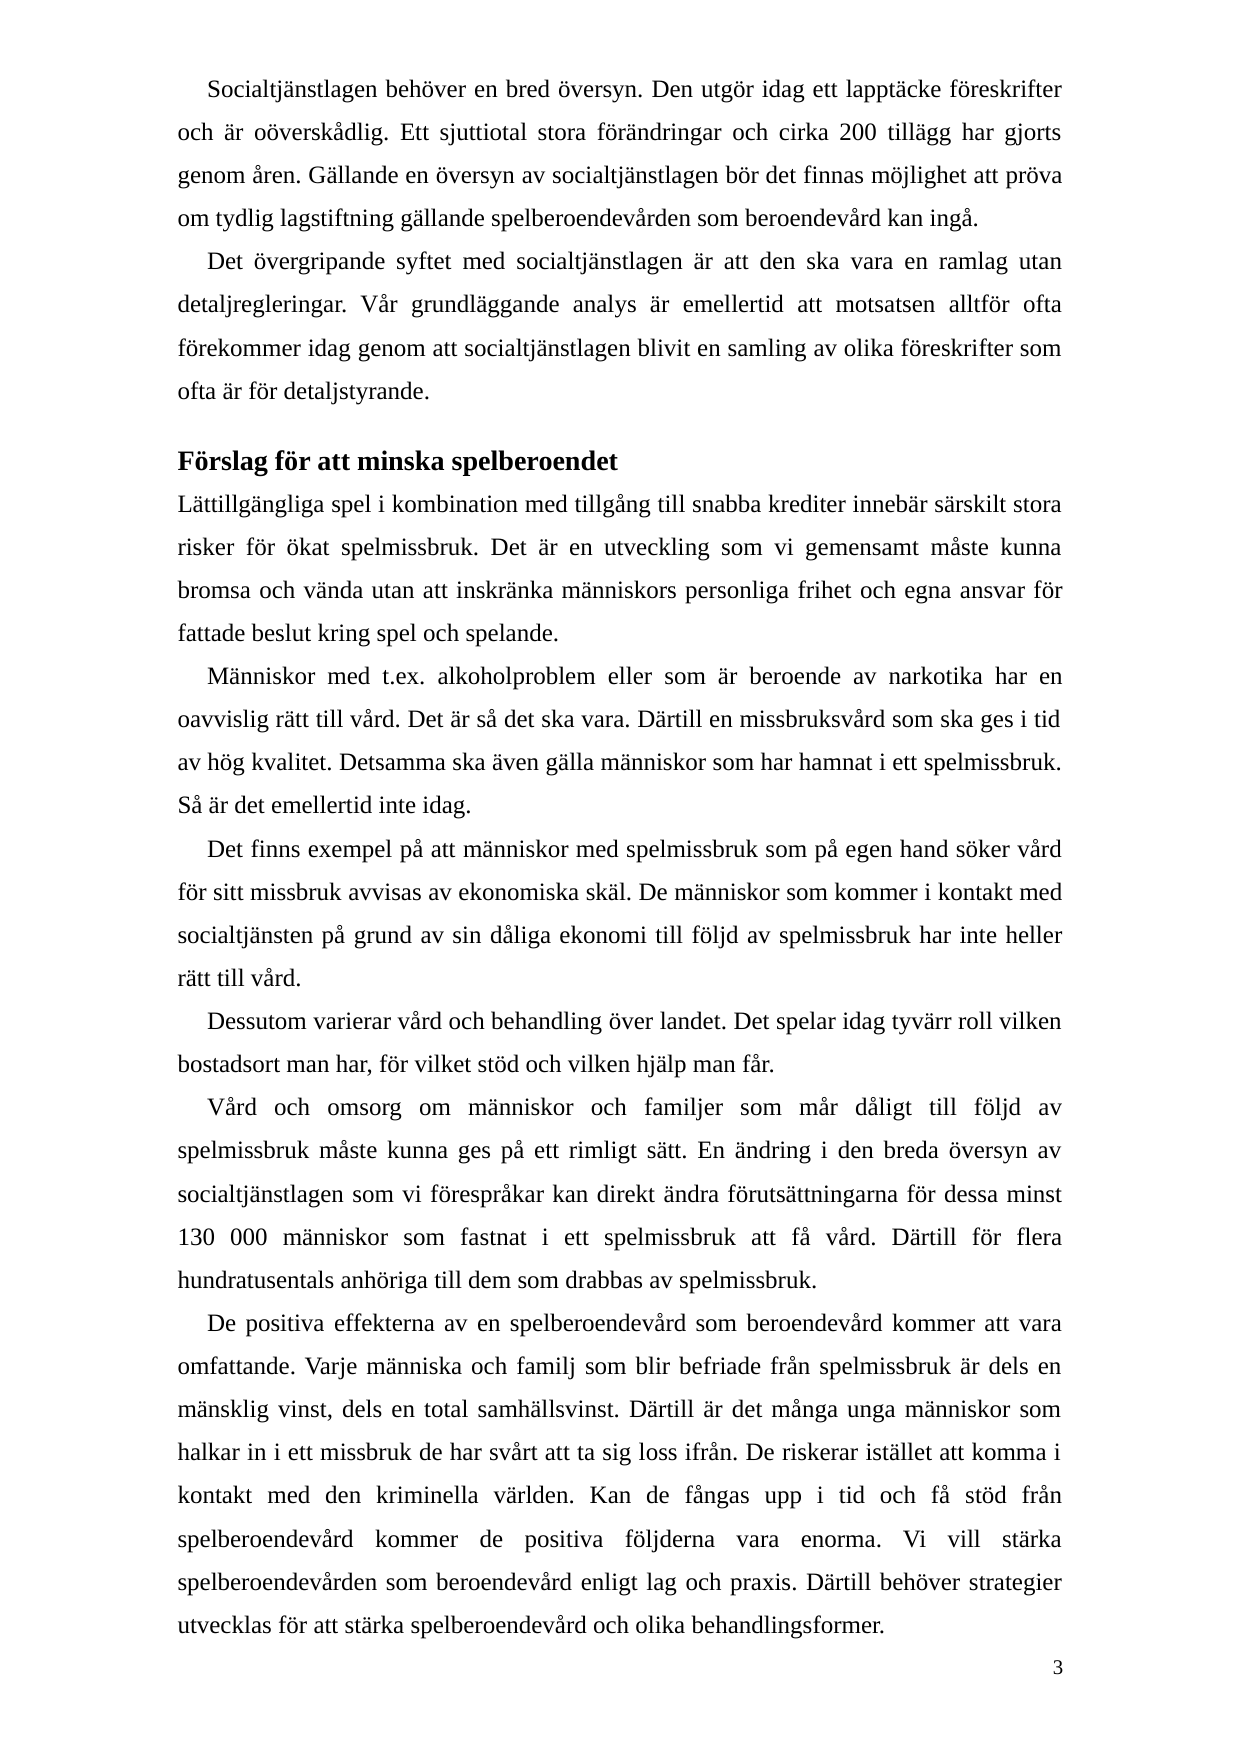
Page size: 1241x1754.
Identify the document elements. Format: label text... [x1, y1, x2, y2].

text Socialtjänstlagen behöver en bred översyn. Den utgör idag ett lapptäcke föreskrifter och är oöverskådlig. Ett sjuttiotal stora förändringar och cirka 200 tillägg har gjorts genom åren. Gällande en översyn av socialtjänstlagen bör det finnas möjlighet att pröva om tydlig lagstiftning gällande spelberoendevården som beroendevård kan ingå. [177, 74, 1063, 232]
text Det övergripande syftet med socialtjänstlagen är att den ska vara en ramlag utan detaljregleringar. Vår grundläggande analys är emellertid att motsatsen alltför ofta förekommer idag genom att socialtjänstlagen blivit en samling av olika föreskrifter som ofta är för detaljstyrande. [177, 246, 1063, 404]
subtitle Förslag för att minska spelberoendet [177, 444, 1063, 476]
text Dessutom varierar vård och behandling över landet. Det spelar idag tyvärr roll vilken bostadsort man har, för vilket stöd och vilken hjälp man får. [177, 1006, 1063, 1078]
text Det finns exempel på att människor med spelmissbruk som på egen hand söker vård för sitt missbruk avvisas av ekonomiska skäl. De människor som kommer i kontakt med socialtjänsten på grund av sin dåliga ekonomi till följd av spelmissbruk har inte heller rätt till vård. [177, 834, 1063, 992]
text Människor med t.ex. alkoholproblem eller som är beroende av narkotika har en oavvislig rätt till vård. Det är så det ska vara. Därtill en missbruksvård som ska ges i tid av hög kvalitet. Detsamma ska även gälla människor som har hamnat i ett spelmissbruk. Så är det emellertid inte idag. [177, 661, 1063, 819]
text Lättillgängliga spel i kombination med tillgång till snabba krediter innebär särskilt stora risker för ökat spelmissbruk. Det är en utveckling som vi gemensamt måste kunna bromsa och vända utan att inskränka människors personliga frihet och egna ansvar för fattade beslut kring spel och spelande. [177, 489, 1063, 647]
text De positiva effekterna av en spelberoendevård som beroendevård kommer att vara omfattande. Varje människa och familj som blir befriade från spelmissbruk är dels en mänsklig vinst, dels en total samhällsvinst. Därtill är det många unga människor som halkar in i ett missbruk de har svårt att ta sig loss ifrån. De riskerar istället att komma i kontakt med den kriminella världen. Kan de fångas upp i tid och få stöd från spelberoendevård kommer de positiva följderna vara enorma. Vi vill stärka spelberoendevården som beroendevård enligt lag och praxis. Därtill behöver strategier utvecklas för att stärka spelberoendevård och olika behandlingsformer. [177, 1308, 1063, 1639]
text Vård och omsorg om människor och familjer som mår dåligt till följd av spelmissbruk måste kunna ges på ett rimligt sätt. En ändring i den breda översyn av socialtjänstlagen som vi förespråkar kan direkt ändra förutsättningarna för dessa minst 130 000 människor som fastnat i ett spelmissbruk att få vård. Därtill för flera hundratusentals anhöriga till dem som drabbas av spelmissbruk. [177, 1092, 1063, 1294]
